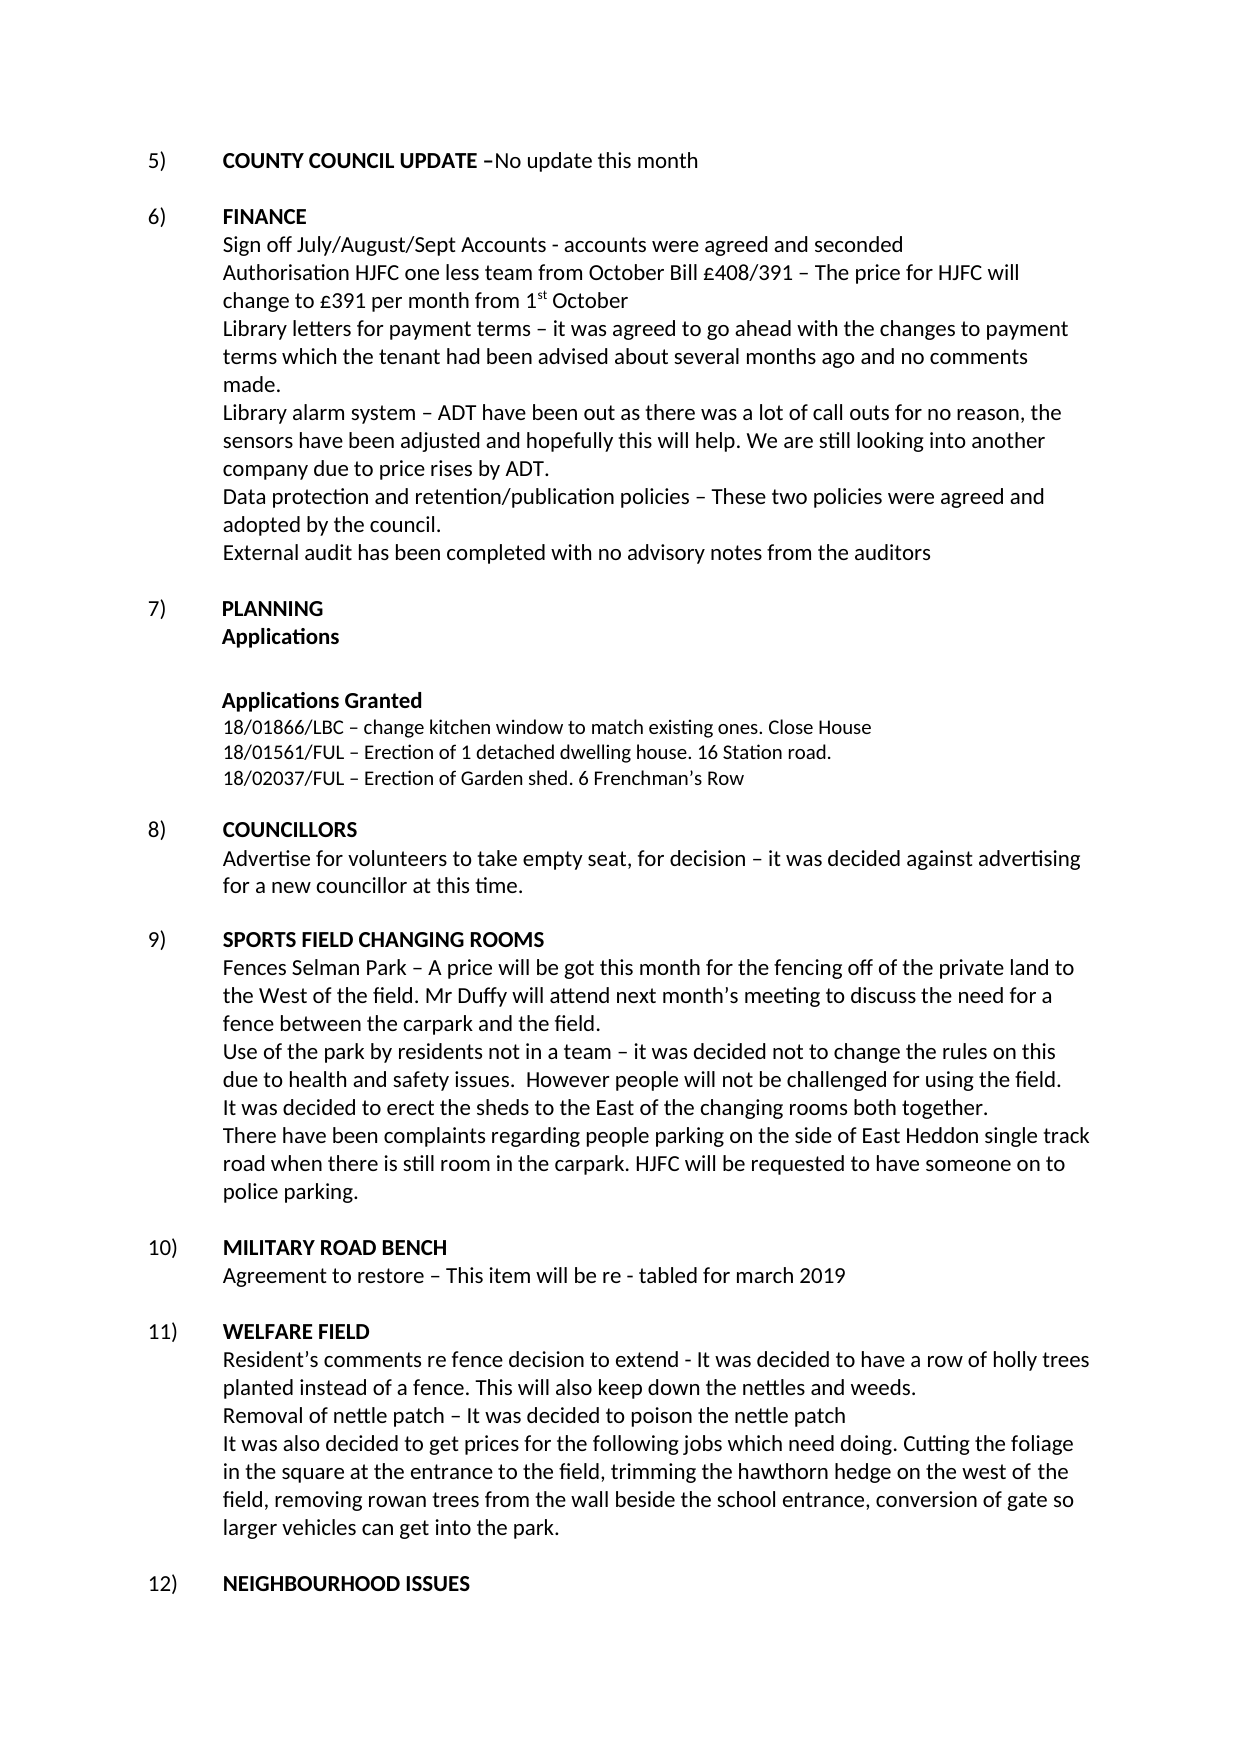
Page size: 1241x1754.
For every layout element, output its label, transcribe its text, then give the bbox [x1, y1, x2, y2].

list COUNTY COUNCIL UPDATE –No update this month [148, 146, 1092, 174]
list MILITARY ROAD BENCH [148, 1233, 1092, 1261]
list FINANCE [148, 202, 1092, 230]
list Sign off July/August/Sept Accounts - accounts were agreed and seconded [223, 230, 1092, 258]
text 18/01561/FUL – Erection of 1 detached dwelling house. 16 Station road. [148, 739, 1092, 765]
list SPORTS FIELD CHANGING ROOMS [148, 925, 1092, 953]
list Applications [222, 622, 1092, 651]
list It was decided to erect the sheds to the East of the changing rooms both together. [223, 1093, 1092, 1121]
list Use of the park by residents not in a team – it was decided not to change the rules on this due to health and safety issues. However people will not be challenged for using the field. [223, 1037, 1092, 1093]
text Resident’s comments re fence decision to extend - It was decided to have a row of holly trees planted instead of a fence. This will also keep down the nettles and weeds. [223, 1345, 1092, 1401]
text Advertise for volunteers to take empty seat, for decision – it was decided against advertising for a new councillor at this time. [223, 844, 1092, 900]
text Removal of nettle patch – It was decided to poison the nettle patch [223, 1401, 1092, 1429]
list Library letters for payment terms – it was agreed to go ahead with the changes to payment terms which the tenant had been advised about several months ago and no comments made. [223, 314, 1092, 398]
list NEIGHBOURHOOD ISSUES [148, 1569, 1092, 1598]
list WELFARE FIELD [148, 1317, 1092, 1345]
list Data protection and retention/publication policies – These two policies were agreed and adopted by the council. [223, 482, 1092, 538]
list Fences Selman Park – A price will be got this month for the fencing off of the private land to the West of the field. Mr Duffy will attend next month’s meeting to discuss the need for a fence between the carpark and the field. [223, 953, 1092, 1037]
text Agreement to restore – This item will be re - tabled for march 2019 [223, 1261, 1092, 1289]
list PLANNING [148, 594, 1092, 622]
list Library alarm system – ADT have been out as there was a lot of call outs for no reason, the sensors have been adjusted and hopefully this will help. We are still looking into another company due to price rises by ADT. [223, 398, 1092, 482]
list Authorisation HJFC one less team from October Bill £408/391 – The price for HJFC will change to £391 per month from 1st October [223, 258, 1092, 314]
list External audit has been completed with no advisory notes from the auditors [223, 538, 1092, 566]
list COUNCILLORS [148, 816, 1092, 844]
text Applications Granted [148, 686, 1092, 714]
list There have been complaints regarding people parking on the side of East Heddon single track road when there is still room in the carpark. HJFC will be requested to have someone on to police parking. [223, 1121, 1092, 1205]
text 18/02037/FUL – Erection of Garden shed. 6 Frenchman’s Row [148, 765, 1092, 790]
text It was also decided to get prices for the following jobs which need doing. Cutting the foliage in the square at the entrance to the field, trimming the hawthorn hedge on the west of the field, removing rowan trees from the wall beside the school entrance, conversion of gate so larger vehicles can get into the park. [223, 1429, 1092, 1542]
text 18/01866/LBC – change kitchen window to match existing ones. Close House [148, 714, 1092, 739]
